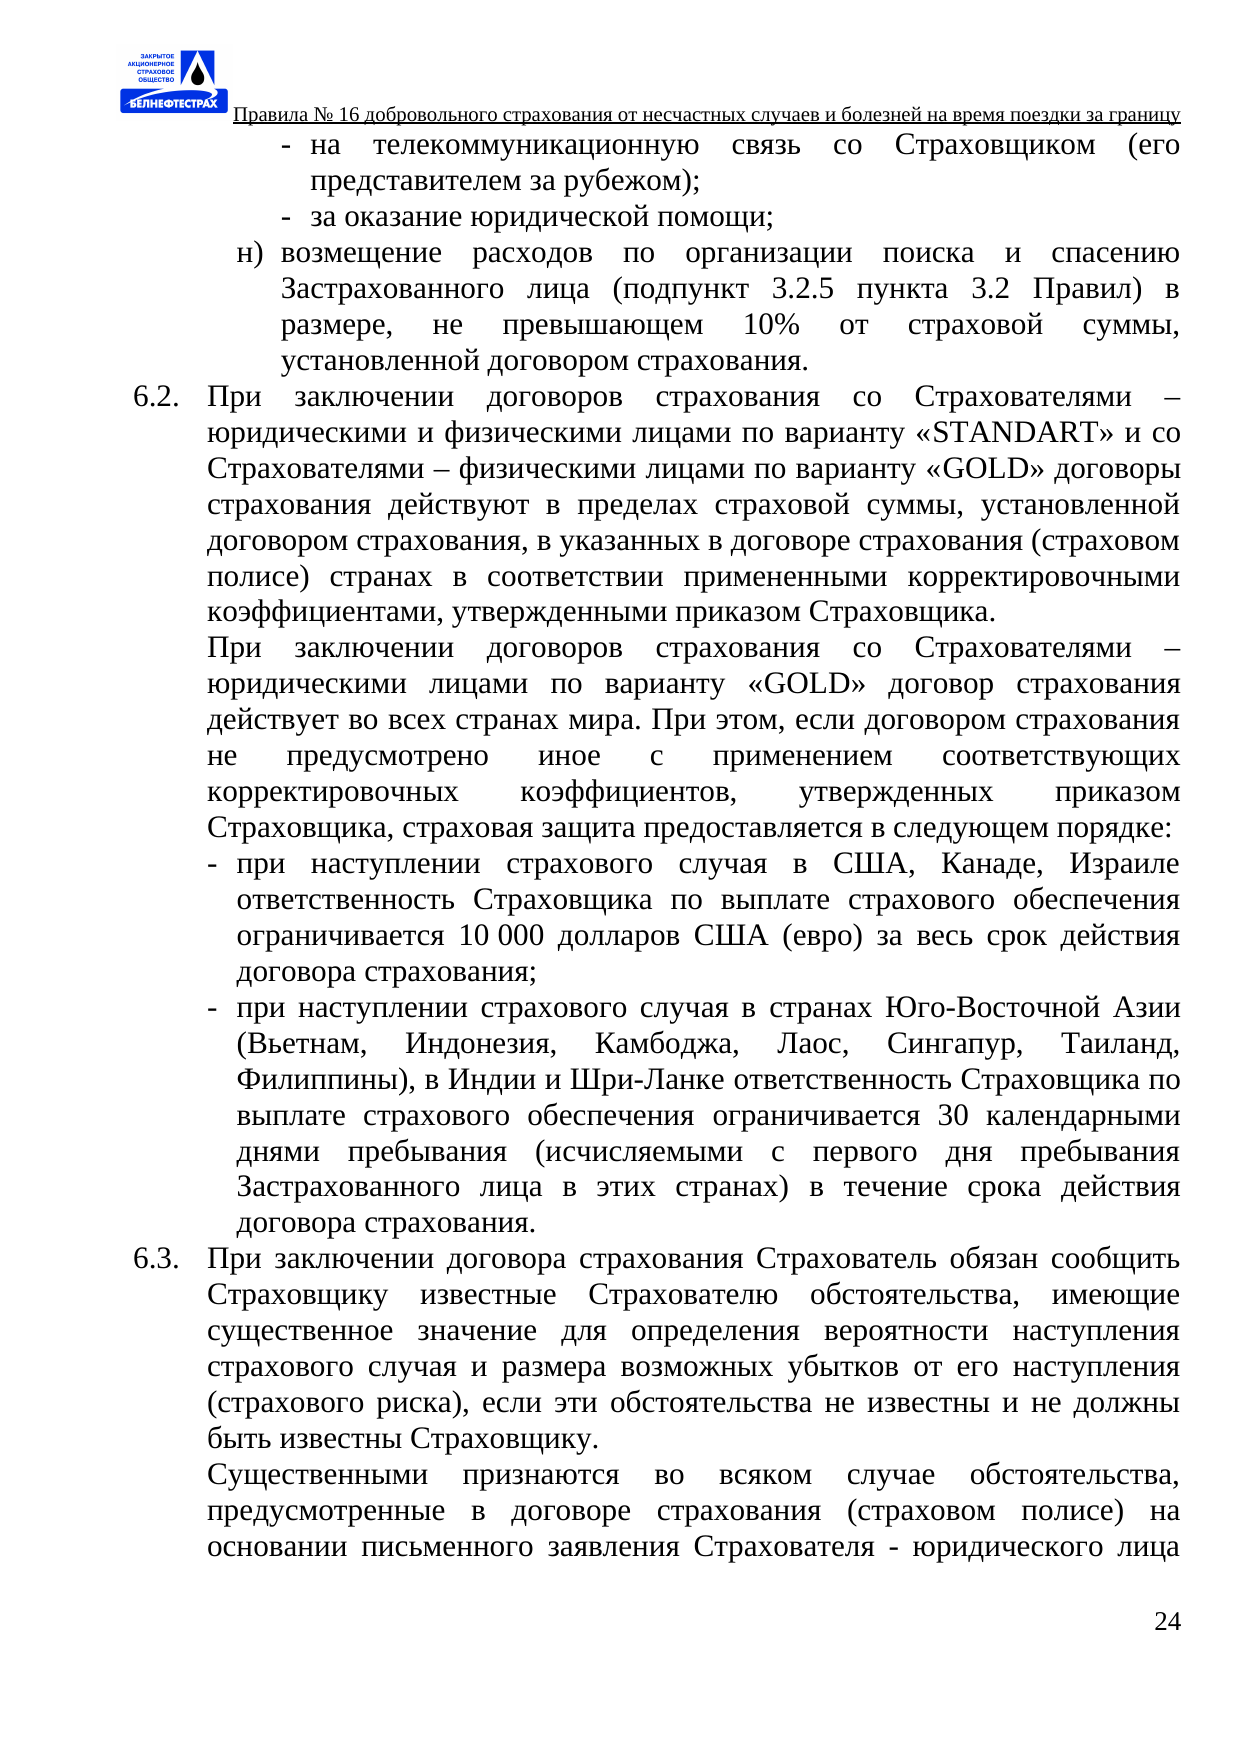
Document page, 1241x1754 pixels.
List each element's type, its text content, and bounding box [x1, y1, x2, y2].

text н) возмещение расходов по организации поиска и спасению Застрахованного лица (подпункт 3.2.5 пункта 3.2 Правил) в размере, не превышающем 10% от страховой суммы, установленной договором страхования. [236, 233, 1181, 377]
text - при наступлении страхового случая в странах Юго-Восточной Азии (Вьетнам, Индонезия, Камбоджа, Лаос, Сингапур, Таиланд, Филиппины), в Индии и Шри-Ланке ответственность Страховщика по выплате страхового обеспечения ограничивается 30 календарными днями пребывания (исчисляемыми с первого дня пребывания Застрахованного лица в этих странах) в течение срока действия договора страхования. [207, 988, 1181, 1239]
text 6.2. При заключении договоров страхования со Страхователями – юридическими и физическими лицами по варианту «STANDART» и со Страхователями – физическими лицами по варианту «GOLD» договоры страхования действуют в пределах страховой суммы, установленной договором страхования, в указанных в договоре страхования (страховом полисе) странах в соответствии примененными корректировочными коэффициентами, утвержденными приказом Страховщика. [133, 377, 1181, 629]
text - на телекоммуникационную связь со Страховщиком (его представителем за рубежом); [281, 126, 1181, 197]
picture [115, 44, 233, 121]
text - за оказание юридической помощи; [281, 197, 1181, 233]
text При заключении договоров страхования со Страхователями – юридическими лицами по варианту «GOLD» договор страхования действует во всех странах мира. При этом, если договором страхования не предусмотрено иное с применением соответствующих корректировочных коэффициентов, утвержденных приказом Страховщика, страховая защита предоставляется в следующем порядке: [207, 629, 1181, 844]
text - при наступлении страхового случая в США, Канаде, Израиле ответственность Страховщика по выплате страхового обеспечения ограничивается 10 000 долларов США (евро) за весь срок действия договора страхования; [207, 844, 1181, 988]
text 6.3. При заключении договора страхования Страхователь обязан сообщить Страховщику известные Страхователю обстоятельства, имеющие существенное значение для определения вероятности наступления страхового случая и размера возможных убытков от его наступления (страхового риска), если эти обстоятельства не известны и не должны быть известны Страховщику. [133, 1239, 1181, 1455]
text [207, 1455, 1181, 1563]
